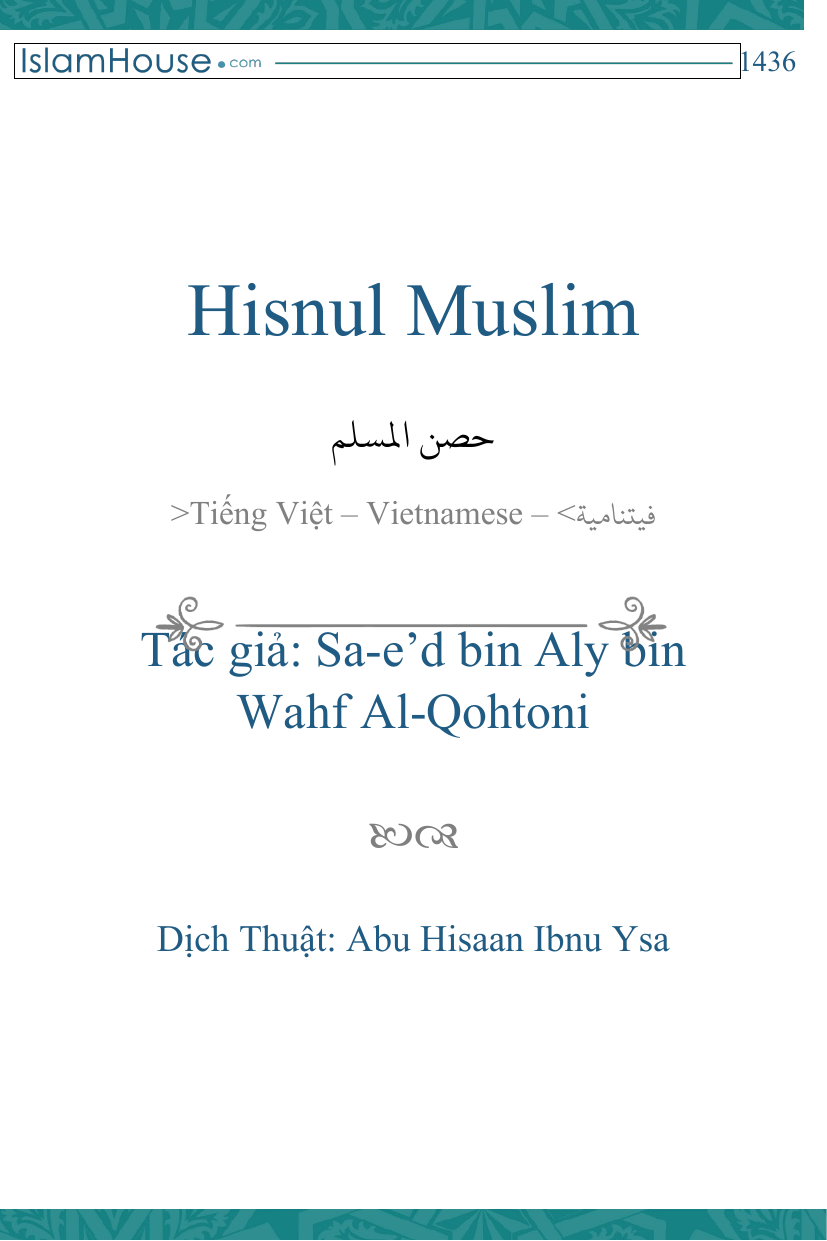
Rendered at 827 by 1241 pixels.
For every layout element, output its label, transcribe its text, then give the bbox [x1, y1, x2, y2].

picture [0, 0, 804, 30]
text Tác giả: Sa-e’d bin Aly bin Wahf Al-Qohtoni [89, 620, 738, 739]
text Dịch Thuật: Abu Hisaan Ibnu Ysa [89, 917, 738, 960]
text Hisnul Muslim [89, 265, 738, 352]
picture [0, 1209, 827, 1240]
text حصن المسلم [89, 400, 738, 471]
picture [15, 44, 740, 78]
text >Tiếng Việt – Vietnamese – <فيتنامية [89, 487, 738, 543]
